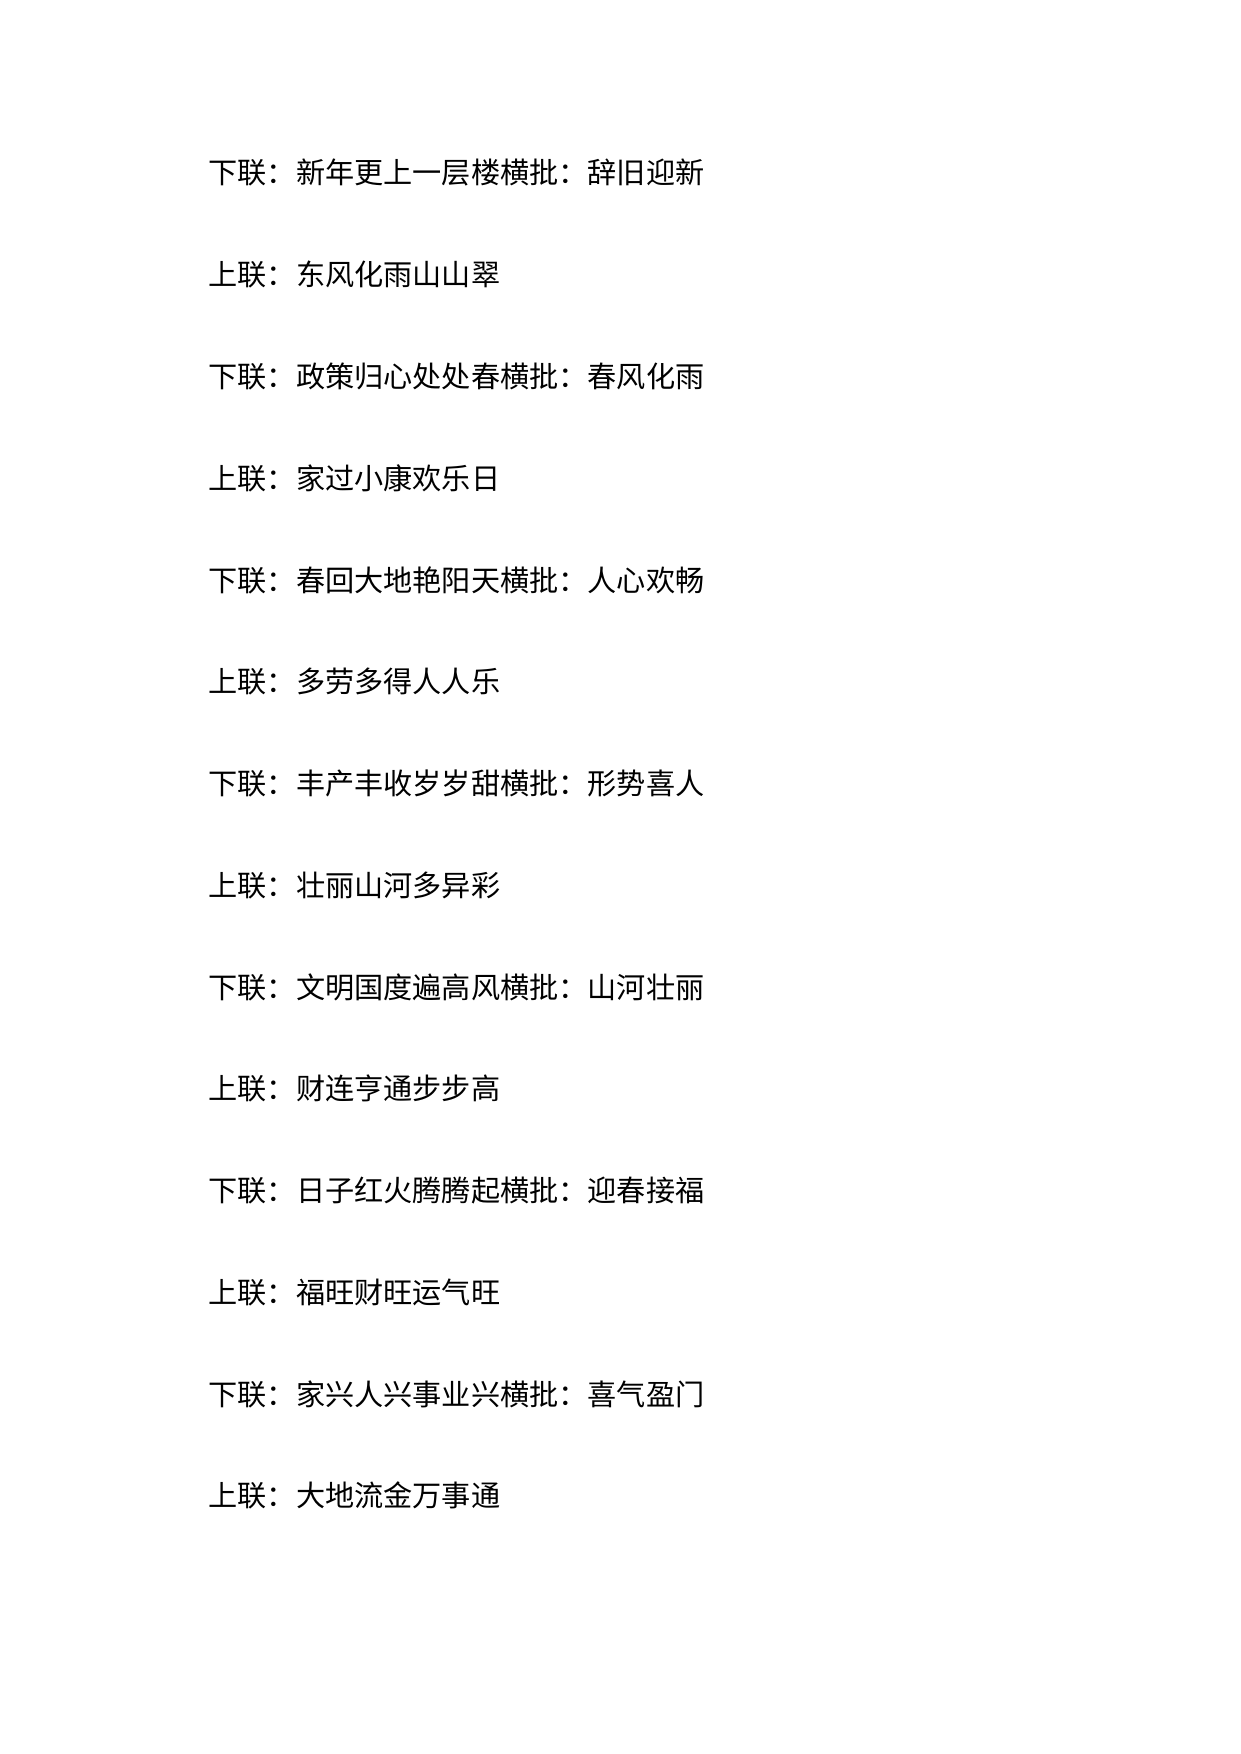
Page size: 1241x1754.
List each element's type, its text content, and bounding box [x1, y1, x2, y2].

text 上联：东风化雨山山翠 [150, 252, 1090, 294]
text 下联：文明国度遍高风横批：山河壮丽 [150, 964, 1090, 1006]
text 上联：家过小康欢乐日 [150, 455, 1090, 498]
text 下联：春回大地艳阳天横批：人心欢畅 [150, 557, 1090, 599]
text 上联：大地流金万事通 [150, 1473, 1090, 1515]
text 上联：福旺财旺运气旺 [150, 1269, 1090, 1312]
text 下联：新年更上一层楼横批：辞旧迎新 [150, 150, 1090, 192]
text 下联：丰产丰收岁岁甜横批：形势喜人 [150, 761, 1090, 803]
text 上联：多劳多得人人乐 [150, 659, 1090, 701]
text 下联：政策归心处处春横批：春风化雨 [150, 353, 1090, 396]
text 下联：日子红火腾腾起横批：迎春接福 [150, 1168, 1090, 1210]
text 下联：家兴人兴事业兴横批：喜气盈门 [150, 1371, 1090, 1413]
text 上联：财连亨通步步高 [150, 1066, 1090, 1108]
text 上联：壮丽山河多异彩 [150, 862, 1090, 905]
